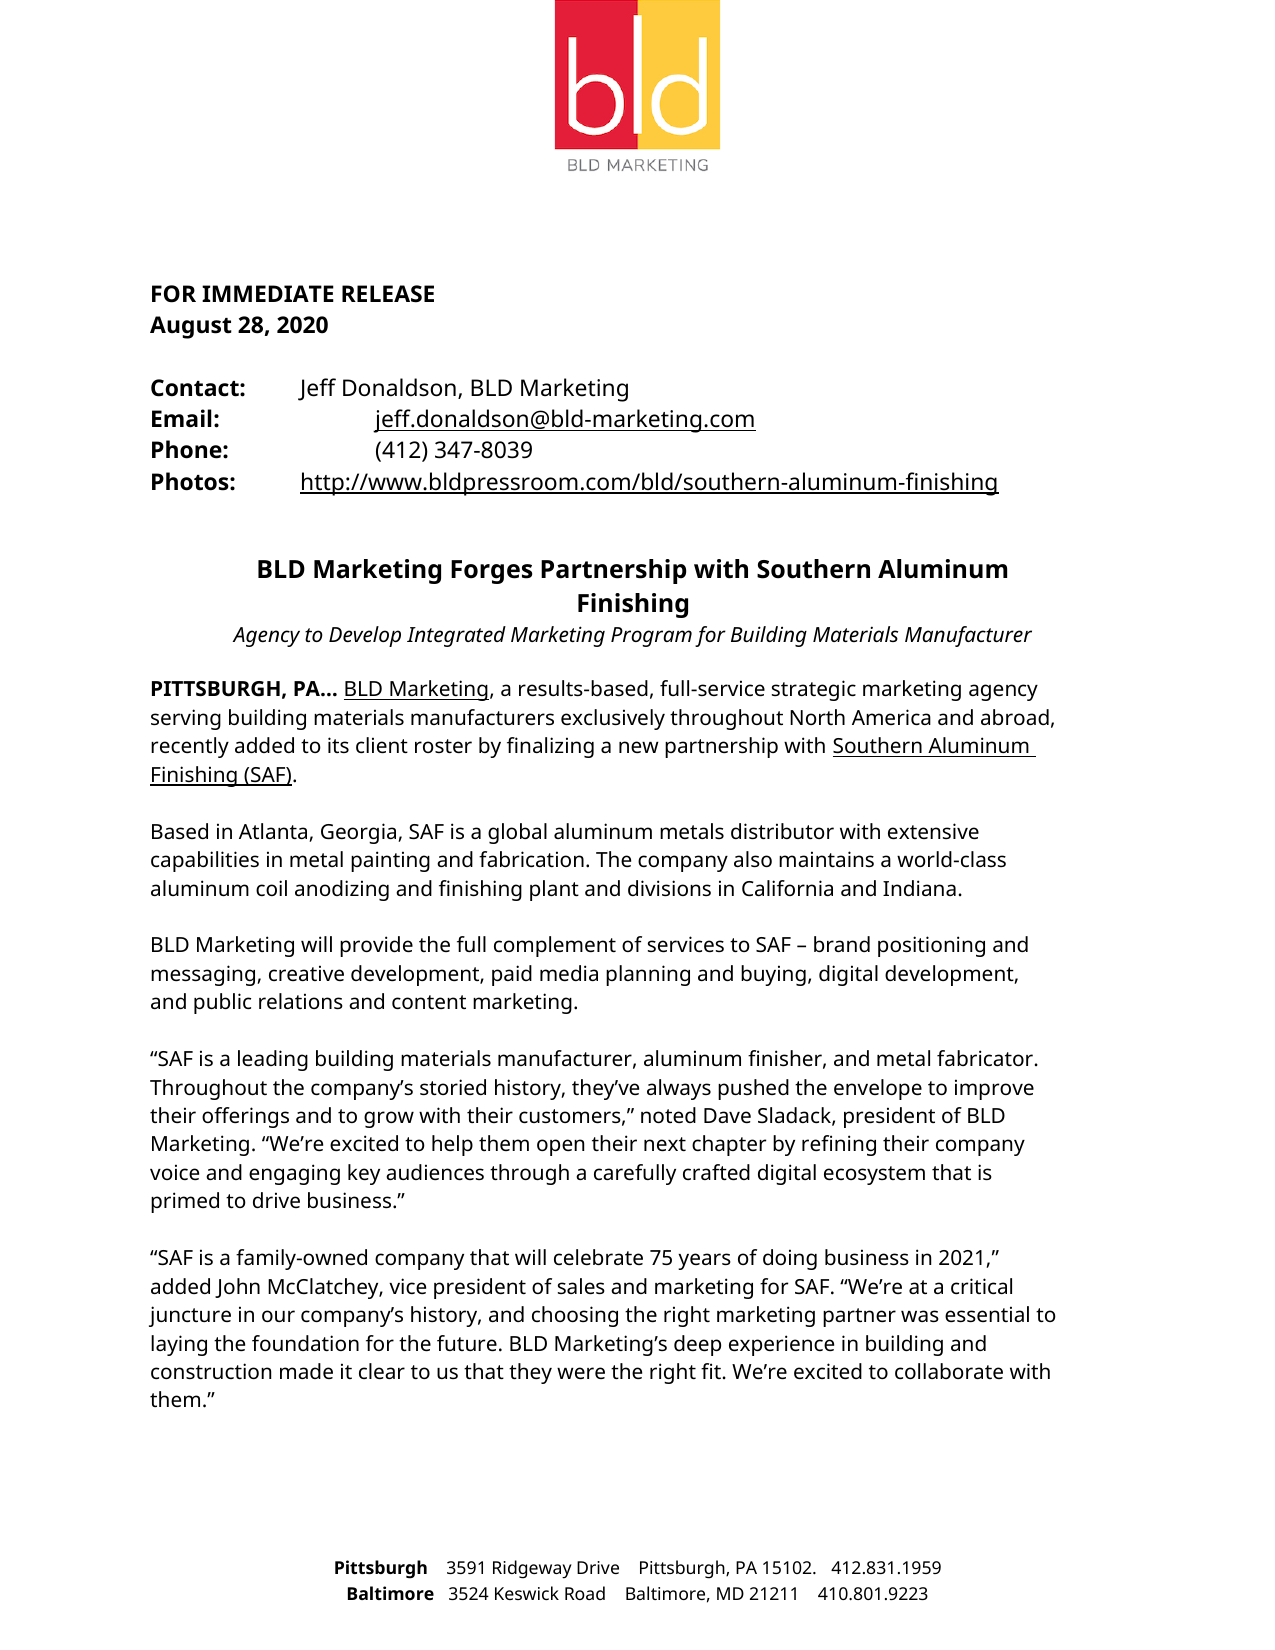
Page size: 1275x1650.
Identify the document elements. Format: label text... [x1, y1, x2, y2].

text Based in Atlanta, Georgia, SAF is a global aluminum metals distributor with extensive capabilities in metal painting and fabrication. The company also maintains a world-class aluminum coil anodizing and finishing plant and divisions in California and Indiana. [150, 817, 1059, 902]
text BLD Marketing Forges Partnership with Southern Aluminum Finishing [207, 552, 1059, 620]
text Photos: http://www.bldpressroom.com/bld/southern-aluminum-finishing [150, 466, 1125, 497]
text FOR IMMEDIATE RELEASE [150, 278, 1059, 309]
text “SAF is a leading building materials manufacturer, aluminum finisher, and metal fabricator. Throughout the company’s storied history, they’ve always pushed the envelope to improve their offerings and to grow with their customers,” noted Dave Sladack, president of BLD Marketing. “We’re excited to help them open their next chapter by refining their company voice and engaging key audiences through a carefully crafted digital ecosystem that is primed to drive business.” [150, 1044, 1059, 1215]
picture [554, 0, 721, 182]
text Phone: (412) 347-8039 [150, 434, 1059, 466]
text Agency to Develop Integrated Marketing Program for Building Materials Manufacturer [207, 620, 1059, 648]
text Contact: Jeff Donaldson, BLD Marketing [150, 372, 1059, 403]
text “SAF is a family-owned company that will celebrate 75 years of doing business in 2021,” added John McClatchey, vice president of sales and marketing for SAF. “We’re at a critical juncture in our company’s history, and choosing the right marketing partner was essential to laying the foundation for the future. BLD Marketing’s deep experience in building and construction made it clear to us that they were the right fit. We’re excited to collaborate with them.” [150, 1243, 1059, 1414]
text BLD Marketing will provide the full complement of services to SAF – brand positioning and messaging, creative development, paid media planning and buying, digital development, and public relations and content marketing. [150, 931, 1059, 1016]
text PITTSBURGH, PA… BLD Marketing, a results-based, full-service strategic marketing agency serving building materials manufacturers exclusively throughout North America and abroad, recently added to its client roster by finalizing a new partnership with Southern Aluminum Finishing (SAF). [150, 674, 1059, 788]
text Email: jeff.donaldson@bld-marketing.com [150, 403, 1059, 434]
text August 28, 2020 [150, 309, 1059, 341]
